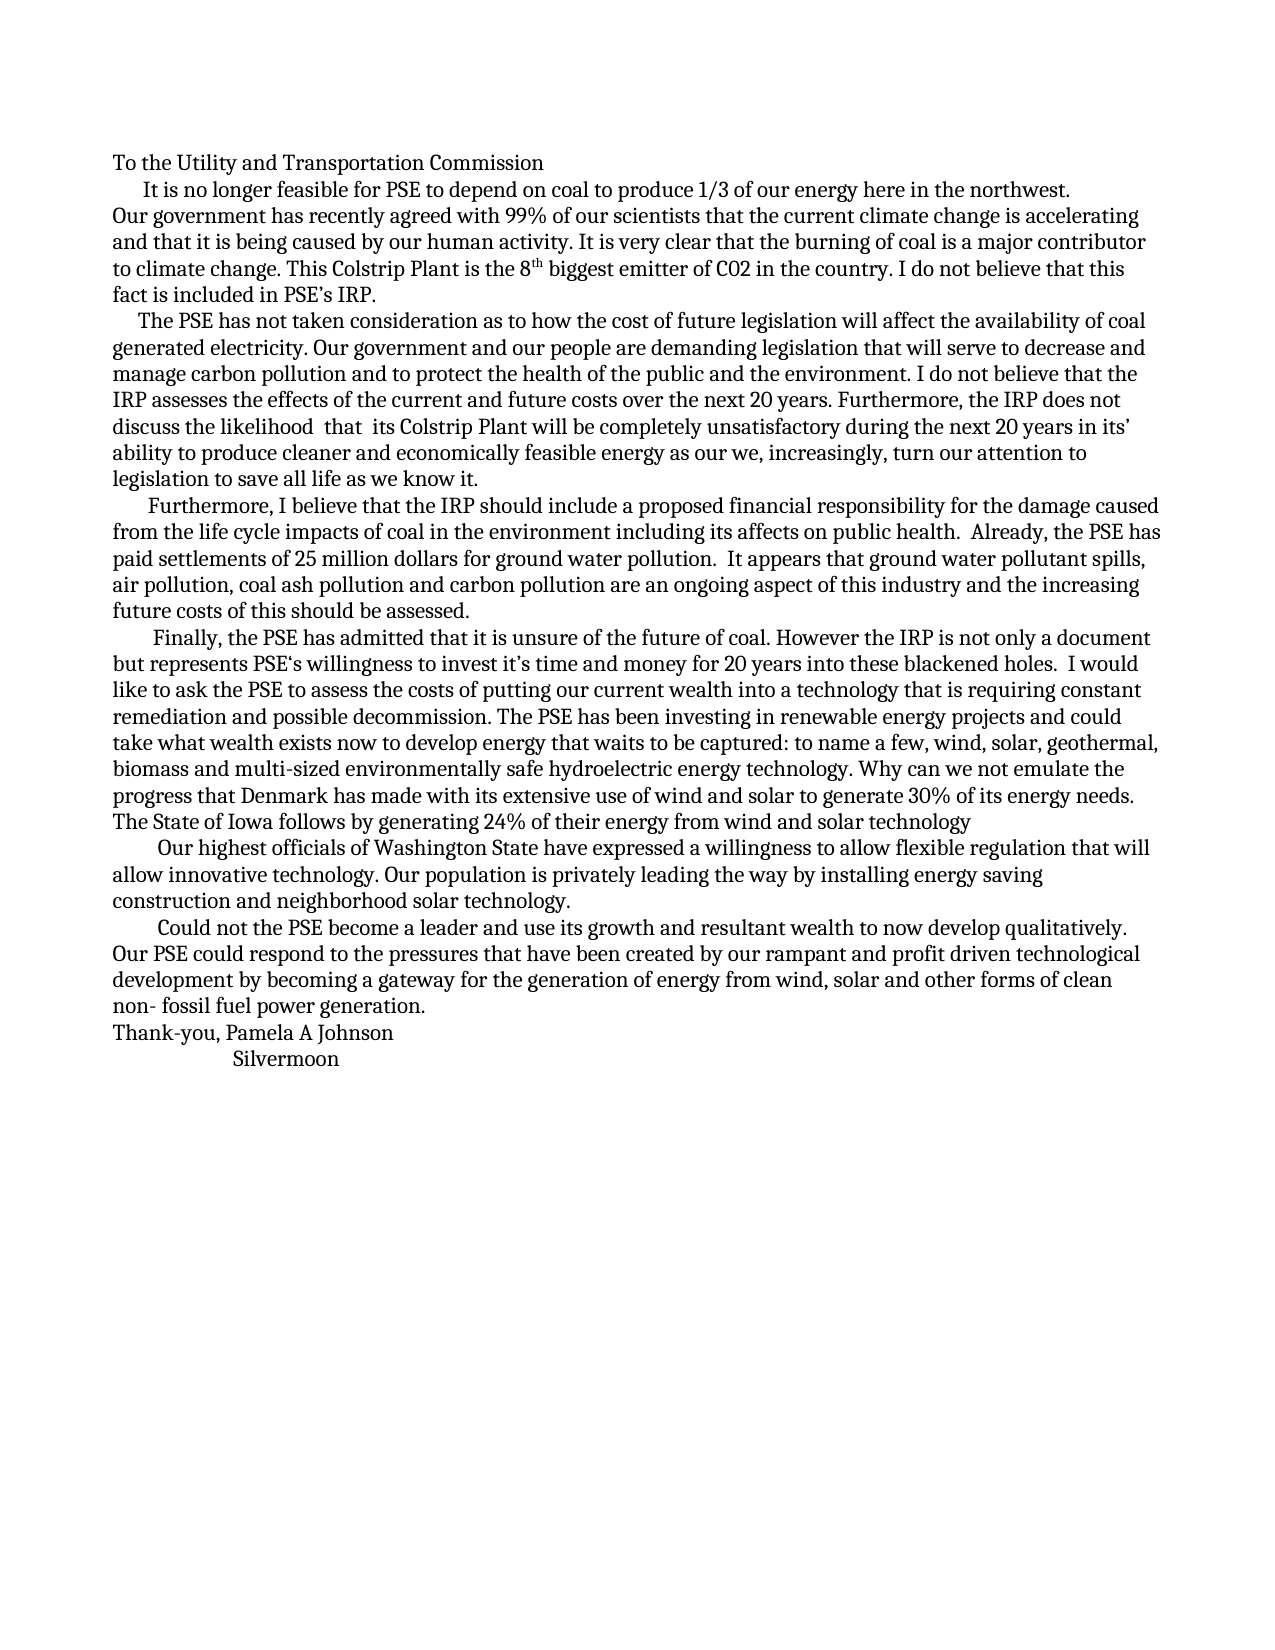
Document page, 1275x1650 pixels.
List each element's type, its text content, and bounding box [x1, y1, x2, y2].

text It is no longer feasible for PSE to depend on coal to produce 1/3 of our energy here in the northwest. [112, 176, 1162, 203]
text To the Utility and Transportation Commission [112, 150, 1162, 176]
text Could not the PSE become a leader and use its growth and resultant wealth to now develop qualitatively. Our PSE could respond to the pressures that have been created by our rampant and profit driven technological development by becoming a gateway for the generation of energy from wind, solar and other forms of clean non- fossil fuel power generation. [112, 914, 1162, 1020]
text Thank-you, Pamela A Johnson [112, 1020, 1162, 1046]
text Our government has recently agreed with 99% of our scientists that the current climate change is accelerating and that it is being caused by our human activity. It is very clear that the burning of coal is a major contributor to climate change. This Colstrip Plant is the 8th biggest emitter of C02 in the country. I do not believe that this fact is included in PSE’s IRP. [112, 203, 1162, 308]
text The PSE has not taken consideration as to how the cost of future legislation will affect the availability of coal generated electricity. Our government and our people are demanding legislation that will serve to decrease and manage carbon pollution and to protect the health of the public and the environment. I do not believe that the IRP assesses the effects of the current and future costs over the next 20 years. Furthermore, the IRP does not discuss the likelihood that its Colstrip Plant will be completely unsatisfactory during the next 20 years in its’ ability to produce cleaner and economically feasible energy as our we, increasingly, turn our attention to legislation to save all life as we know it. [112, 308, 1162, 493]
text Silvermoon [112, 1046, 1162, 1072]
text Finally, the PSE has admitted that it is unsure of the future of coal. However the IRP is not only a document but represents PSE‘s willingness to invest it’s time and money for 20 years into these blackened holes. I would like to ask the PSE to assess the costs of putting our current wealth into a technology that is requiring constant remediation and possible decommission. The PSE has been investing in renewable energy projects and could take what wealth exists now to develop energy that waits to be captured: to name a few, wind, solar, geothermal, biomass and multi-sized environmentally safe hydroelectric energy technology. Why can we not emulate the progress that Denmark has made with its extensive use of wind and solar to generate 30% of its energy needs. The State of Iowa follows by generating 24% of their energy from wind and solar technology [112, 624, 1162, 835]
text Our highest officials of Washington State have expressed a willingness to allow flexible regulation that will allow innovative technology. Our population is privately leading the way by installing energy saving construction and neighborhood solar technology. [112, 835, 1162, 914]
text Furthermore, I believe that the IRP should include a proposed financial responsibility for the damage caused from the life cycle impacts of coal in the environment including its affects on public health. Already, the PSE has paid settlements of 25 million dollars for ground water pollution. It appears that ground water pollutant spills, air pollution, coal ash pollution and carbon pollution are an ongoing aspect of this industry and the increasing future costs of this should be assessed. [112, 493, 1162, 624]
